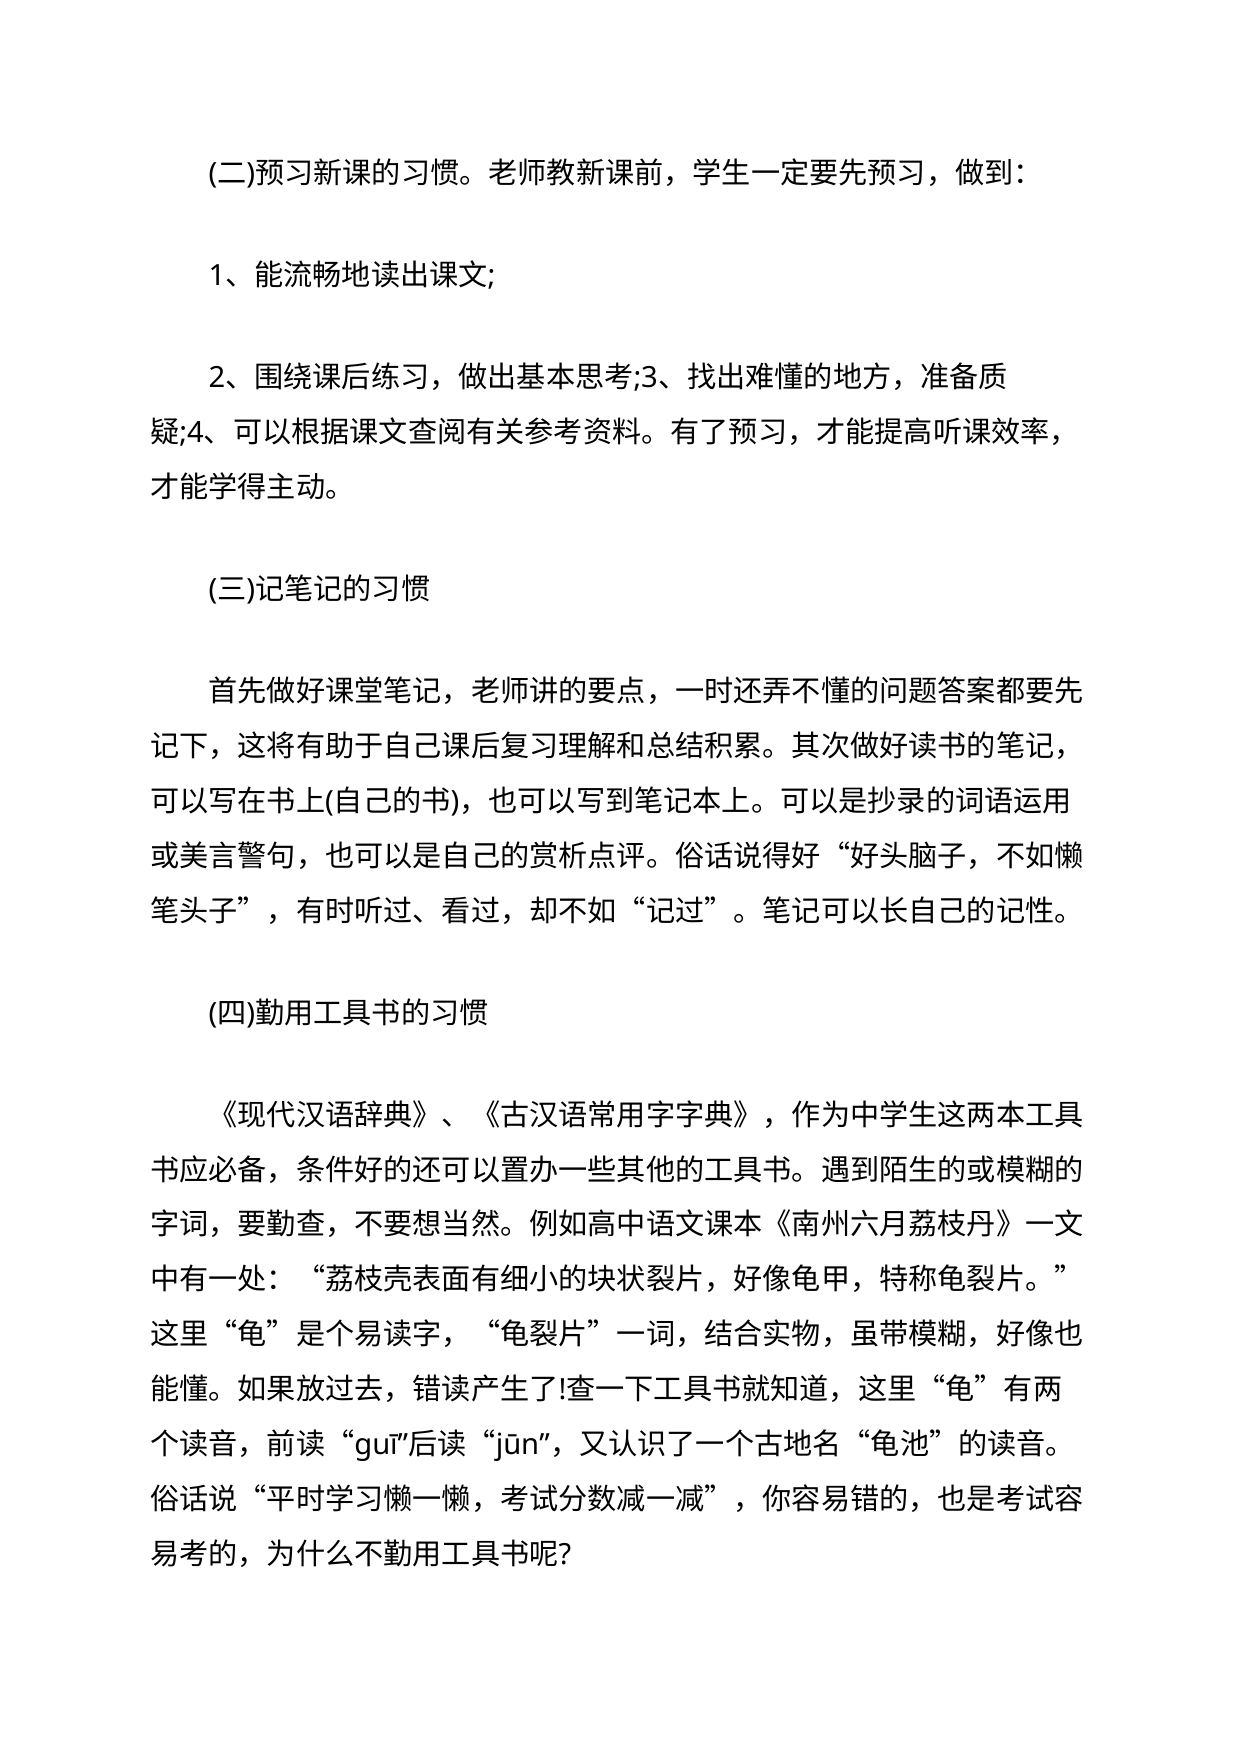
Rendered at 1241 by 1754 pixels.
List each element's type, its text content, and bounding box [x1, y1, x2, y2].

text 《现代汉语辞典》、《古汉语常用字字典》，作为中学生这两本工具书应必备，条件好的还可以置办一些其他的工具书。遇到陌生的或模糊的字词，要勤查，不要想当然。例如高中语文课本《南州六月荔枝丹》一文中有一处：“荔枝壳表面有细小的块状裂片，好像龟甲，特称龟裂片。”这里“龟”是个易读字，“龟裂片”一词，结合实物，虽带模糊，好像也能懂。如果放过去，错读产生了!查一下工具书就知道，这里“龟”有两个读音，前读“guī”后读“jūn”，又认识了一个古地名“龟池”的读音。俗话说“平时学习懒一懒，考试分数减一减”，你容易错的，也是考试容易考的，为什么不勤用工具书呢? [150, 1091, 1090, 1573]
text (三)记笔记的习惯 [150, 566, 1090, 608]
text 2、围绕课后练习，做出基本思考;3、找出难懂的地方，准备质疑;4、可以根据课文查阅有关参考资料。有了预习，才能提高听课效率，才能学得主动。 [150, 354, 1090, 506]
text (四)勤用工具书的习惯 [150, 989, 1090, 1032]
text 首先做好课堂笔记，老师讲的要点，一时还弄不懂的问题答案都要先记下，这将有助于自己课后复习理解和总结积累。其次做好读书的笔记，可以写在书上(自己的书)，也可以写到笔记本上。可以是抄录的词语运用或美言警句，也可以是自己的赏析点评。俗话说得好“好头脑子，不如懒笔头子”，有时听过、看过，却不如“记过”。笔记可以长自己的记性。 [150, 668, 1090, 930]
text (二)预习新课的习惯。老师教新课前，学生一定要先预习，做到： [150, 150, 1090, 192]
text 1、能流畅地读出课文; [150, 252, 1090, 294]
